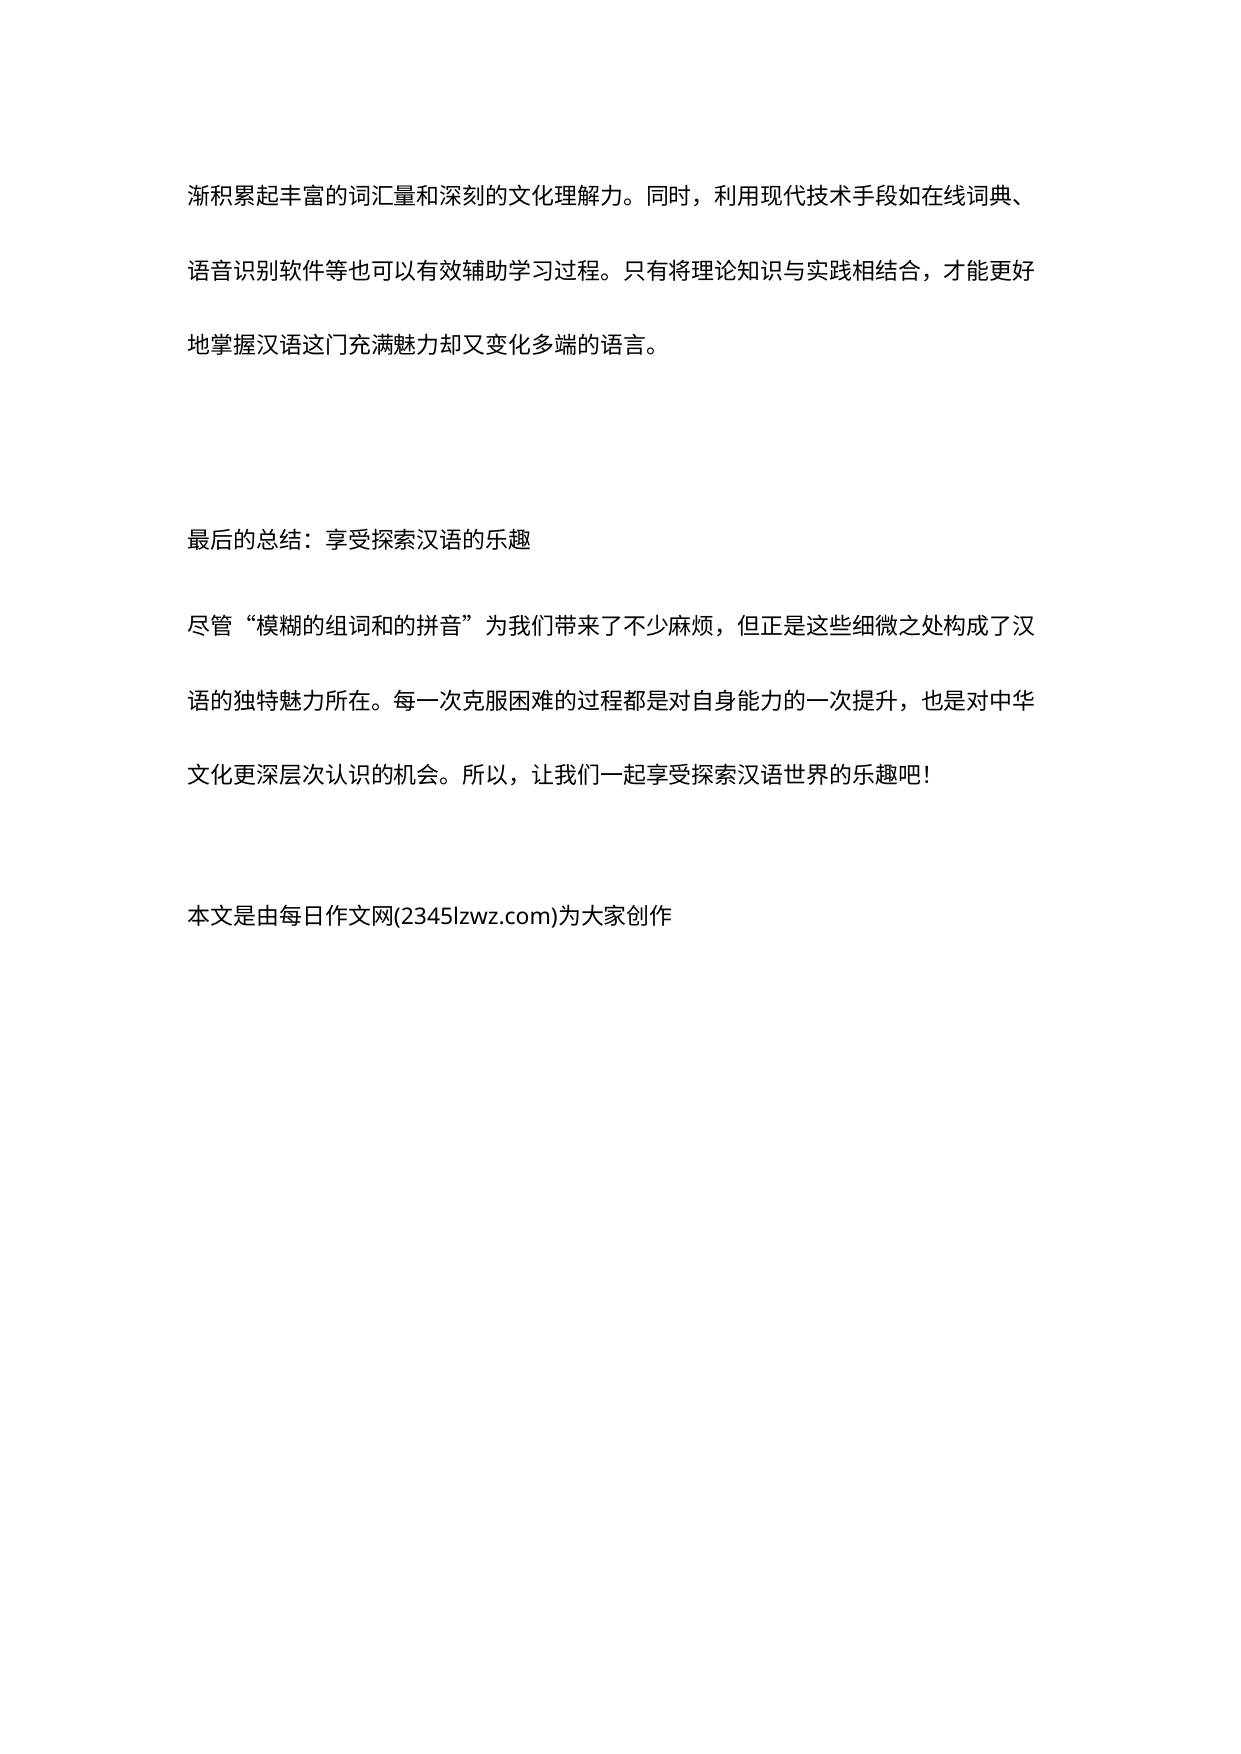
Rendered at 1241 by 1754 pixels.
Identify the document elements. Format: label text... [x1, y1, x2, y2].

text 本文是由每日作文网(2345lzwz.com)为大家创作 [187, 882, 1053, 947]
text 尽管“模糊的组词和的拼音”为我们带来了不少麻烦，但正是这些细微之处构成了汉语的独特魅力所在。每一次克服困难的过程都是对自身能力的一次提升，也是对中华文化更深层次认识的机会。所以，让我们一起享受探索汉语世界的乐趣吧！ [187, 592, 1053, 807]
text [187, 162, 1053, 376]
text 最后的总结：享受探索汉语的乐趣 [187, 506, 1053, 571]
